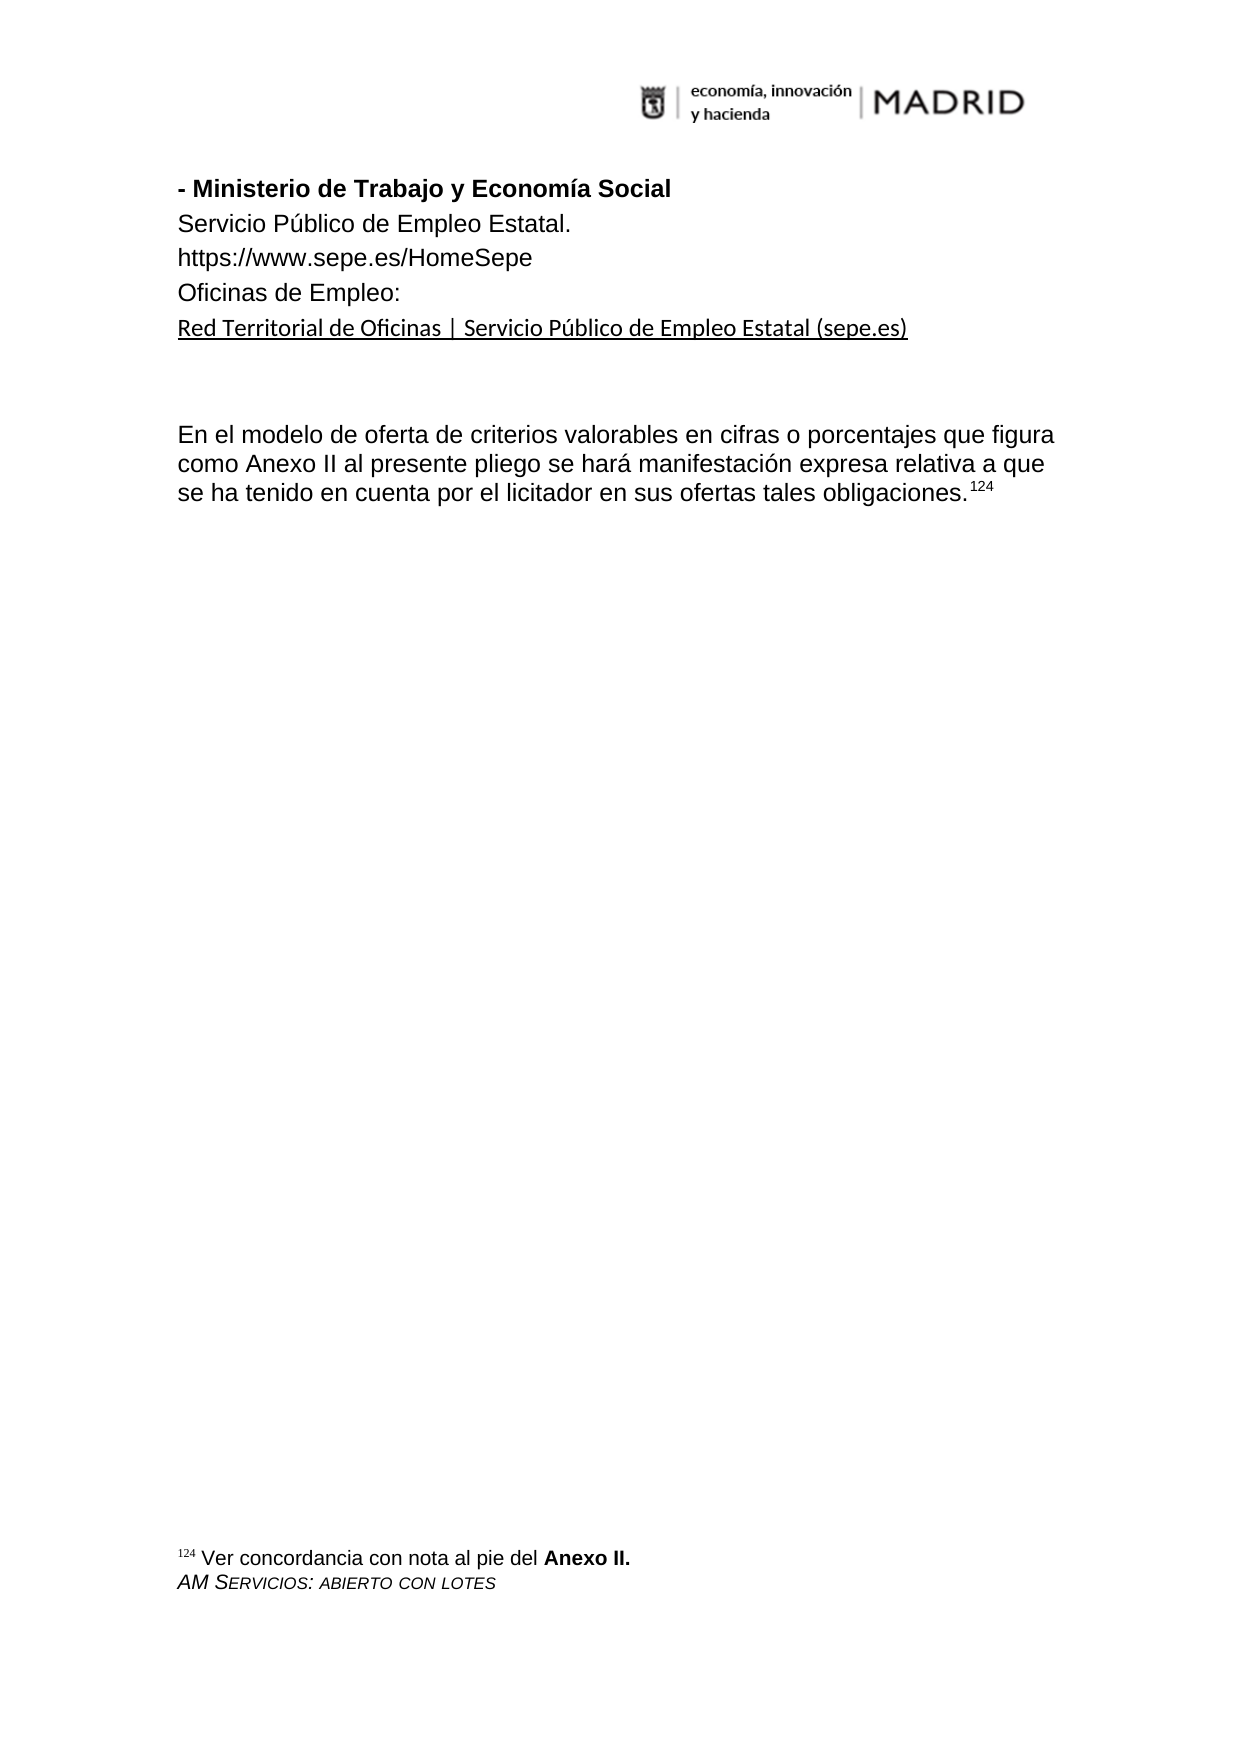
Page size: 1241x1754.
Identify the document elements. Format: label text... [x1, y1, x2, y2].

text Servicio Público de Empleo Estatal. [177, 209, 1063, 238]
text Oficinas de Empleo: [177, 278, 1063, 307]
text En el modelo de oferta de criterios valorables en cifras o porcentajes que figura como Anexo II al presente pliego se hará manifestación expresa relativa a que se ha tenido en cuenta por el licitador en sus ofertas tales obligaciones. [177, 420, 1063, 506]
text https://www.sepe.es/HomeSepe [177, 243, 1063, 272]
picture [620, 73, 1041, 140]
text - Ministerio de Trabajo y Economía Social [177, 174, 1063, 203]
text Red Territorial de Oficinas | Servicio Público de Empleo Estatal (sepe.es) [177, 312, 1063, 343]
